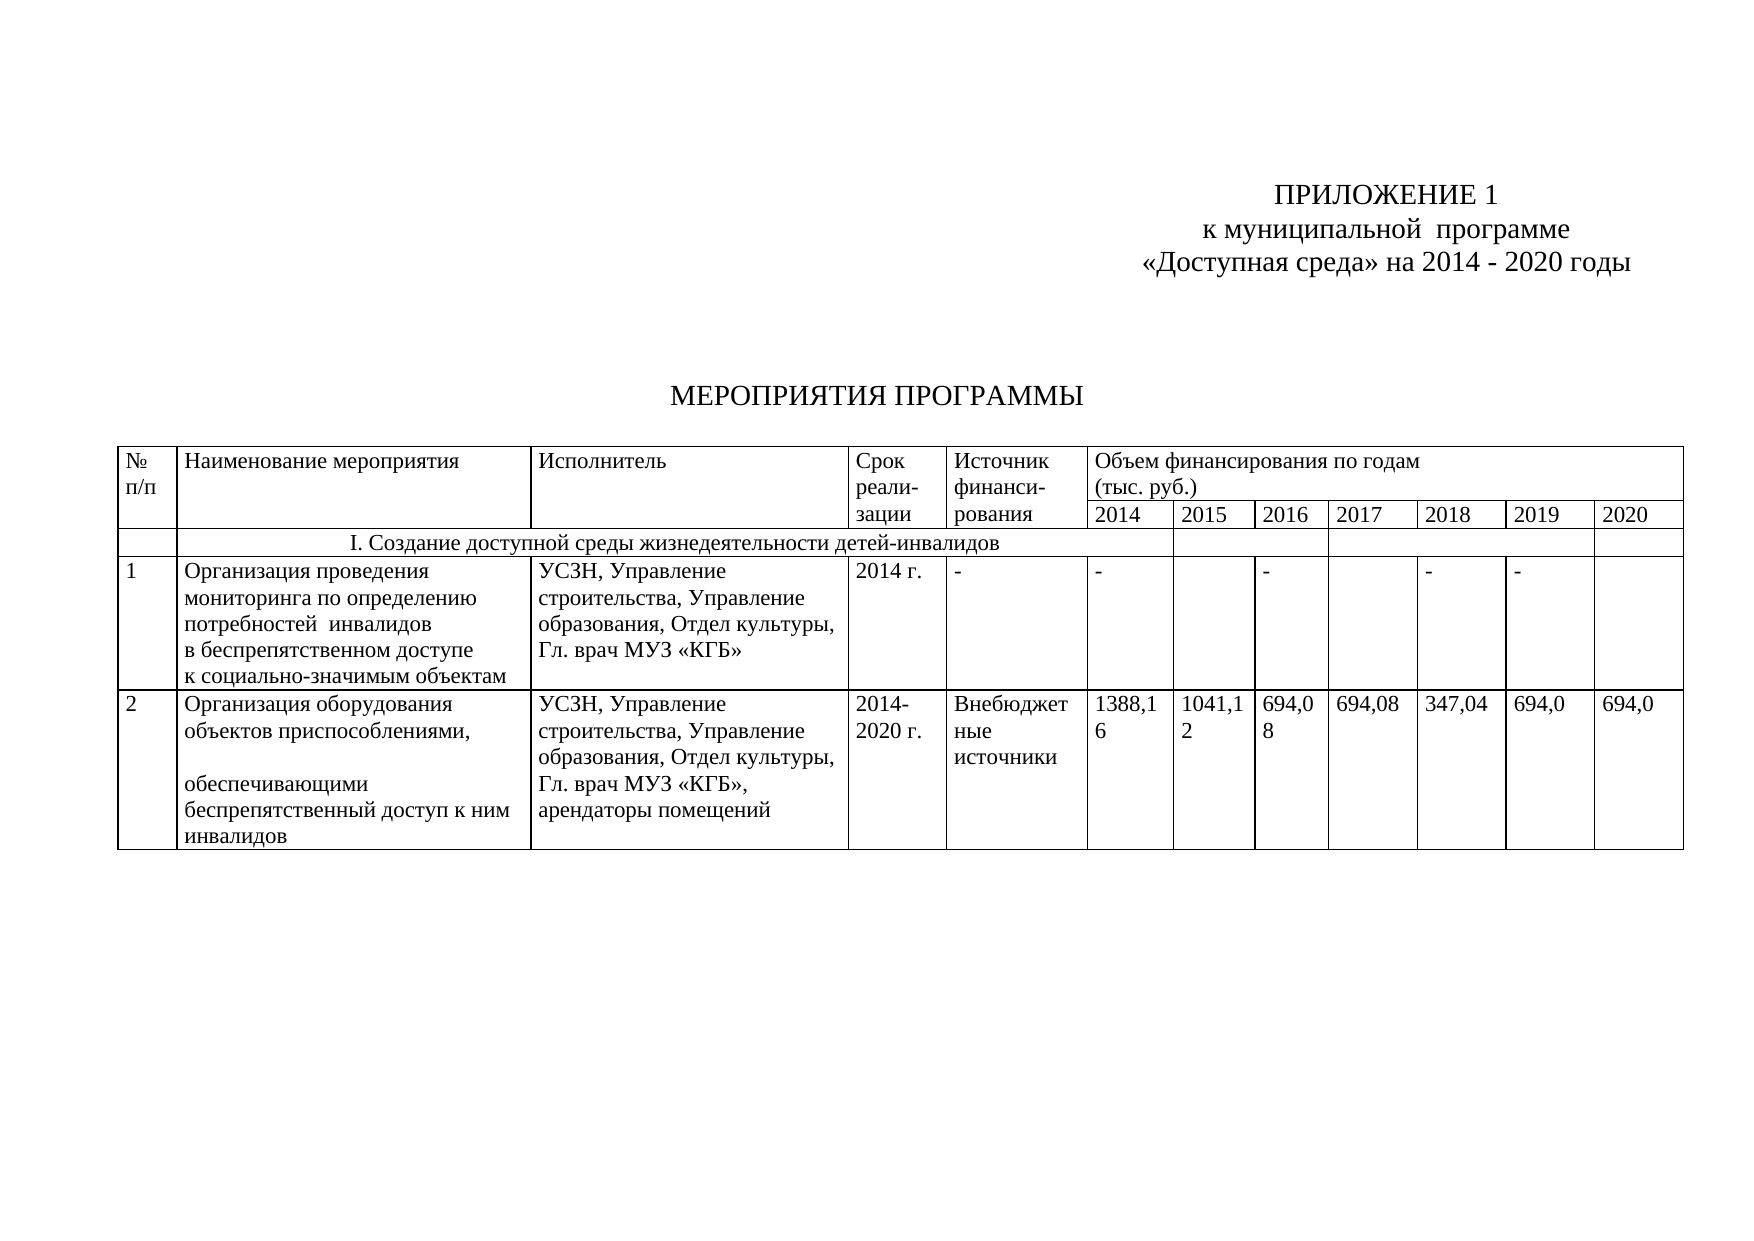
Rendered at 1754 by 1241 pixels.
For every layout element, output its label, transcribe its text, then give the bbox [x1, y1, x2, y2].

table_cell - [1507, 557, 1594, 689]
table_cell - [1256, 557, 1328, 689]
table_cell 2019 [1507, 501, 1594, 528]
table_cell 694,08 [1329, 691, 1417, 849]
table_cell 1388,16 [1088, 691, 1173, 849]
table_cell УСЗН, Управление строительства, Управление образования, Отдел культуры, Гл. врач МУЗ «КГБ» [532, 557, 848, 689]
text МЕРОПРИЯТИЯ ПРОГРАММЫ [118, 378, 1636, 412]
table_header Объем финансирования по годам (тыс. руб.) [1088, 447, 1683, 500]
table_cell Организация проведения мониторинга по определению потребностей инвалидов в беспрепятственном доступе к социально-значимым объектам [178, 557, 530, 689]
table_cell 2020 [1595, 501, 1683, 528]
table_cell 2016 [1256, 501, 1328, 528]
table_cell [119, 529, 176, 556]
table_cell [1595, 529, 1683, 556]
table_header № п/п [119, 447, 176, 528]
table_cell 694,0 [1507, 691, 1594, 849]
table_cell - [947, 557, 1087, 689]
table_header Срок реали- зации [849, 447, 946, 528]
table_cell 2 [119, 691, 176, 849]
table_cell 694,0 [1595, 691, 1683, 849]
table_cell [1329, 557, 1417, 689]
text к муниципальной программе [1137, 211, 1636, 244]
table_cell - [1418, 557, 1505, 689]
text ПРИЛОЖЕНИЕ 1 [1137, 177, 1636, 211]
table_header Источник финанси- рования [947, 447, 1087, 528]
table_header Исполнитель [532, 447, 848, 528]
table_cell 2018 [1418, 501, 1505, 528]
table_cell [1174, 557, 1254, 689]
text «Доступная среда» на 2014 - 2020 годы [1137, 244, 1636, 278]
table_cell Внебюджетные источники [947, 691, 1087, 849]
table_cell 694,08 [1256, 691, 1328, 849]
table_header Наименование мероприятия [178, 447, 530, 528]
table_cell 2014-. [849, 691, 946, 849]
table_cell . [849, 557, 946, 689]
table_cell Организация оборудования объектов приспособлениями, обеспечивающими беспрепятственный доступ к ним инвалидов [178, 691, 530, 849]
table_cell [1595, 557, 1683, 689]
table_cell УСЗН, Управление строительства, Управление образования, Отдел культуры, Гл. врач МУЗ «КГБ», арендаторы помещений [532, 691, 848, 849]
table_cell I. Создание доступной среды жизнедеятельности детей-инвалидов [178, 529, 1173, 556]
table_cell 2014 [1088, 501, 1173, 528]
table_cell - [1088, 557, 1173, 689]
table_cell 2015 [1174, 501, 1254, 528]
table_cell [1174, 529, 1328, 556]
table_cell 2017 [1329, 501, 1417, 528]
table_cell 347,04 [1418, 691, 1505, 849]
table_cell [1329, 529, 1594, 556]
table_cell 1 [119, 557, 176, 689]
table_cell 1041,12 [1174, 691, 1254, 849]
